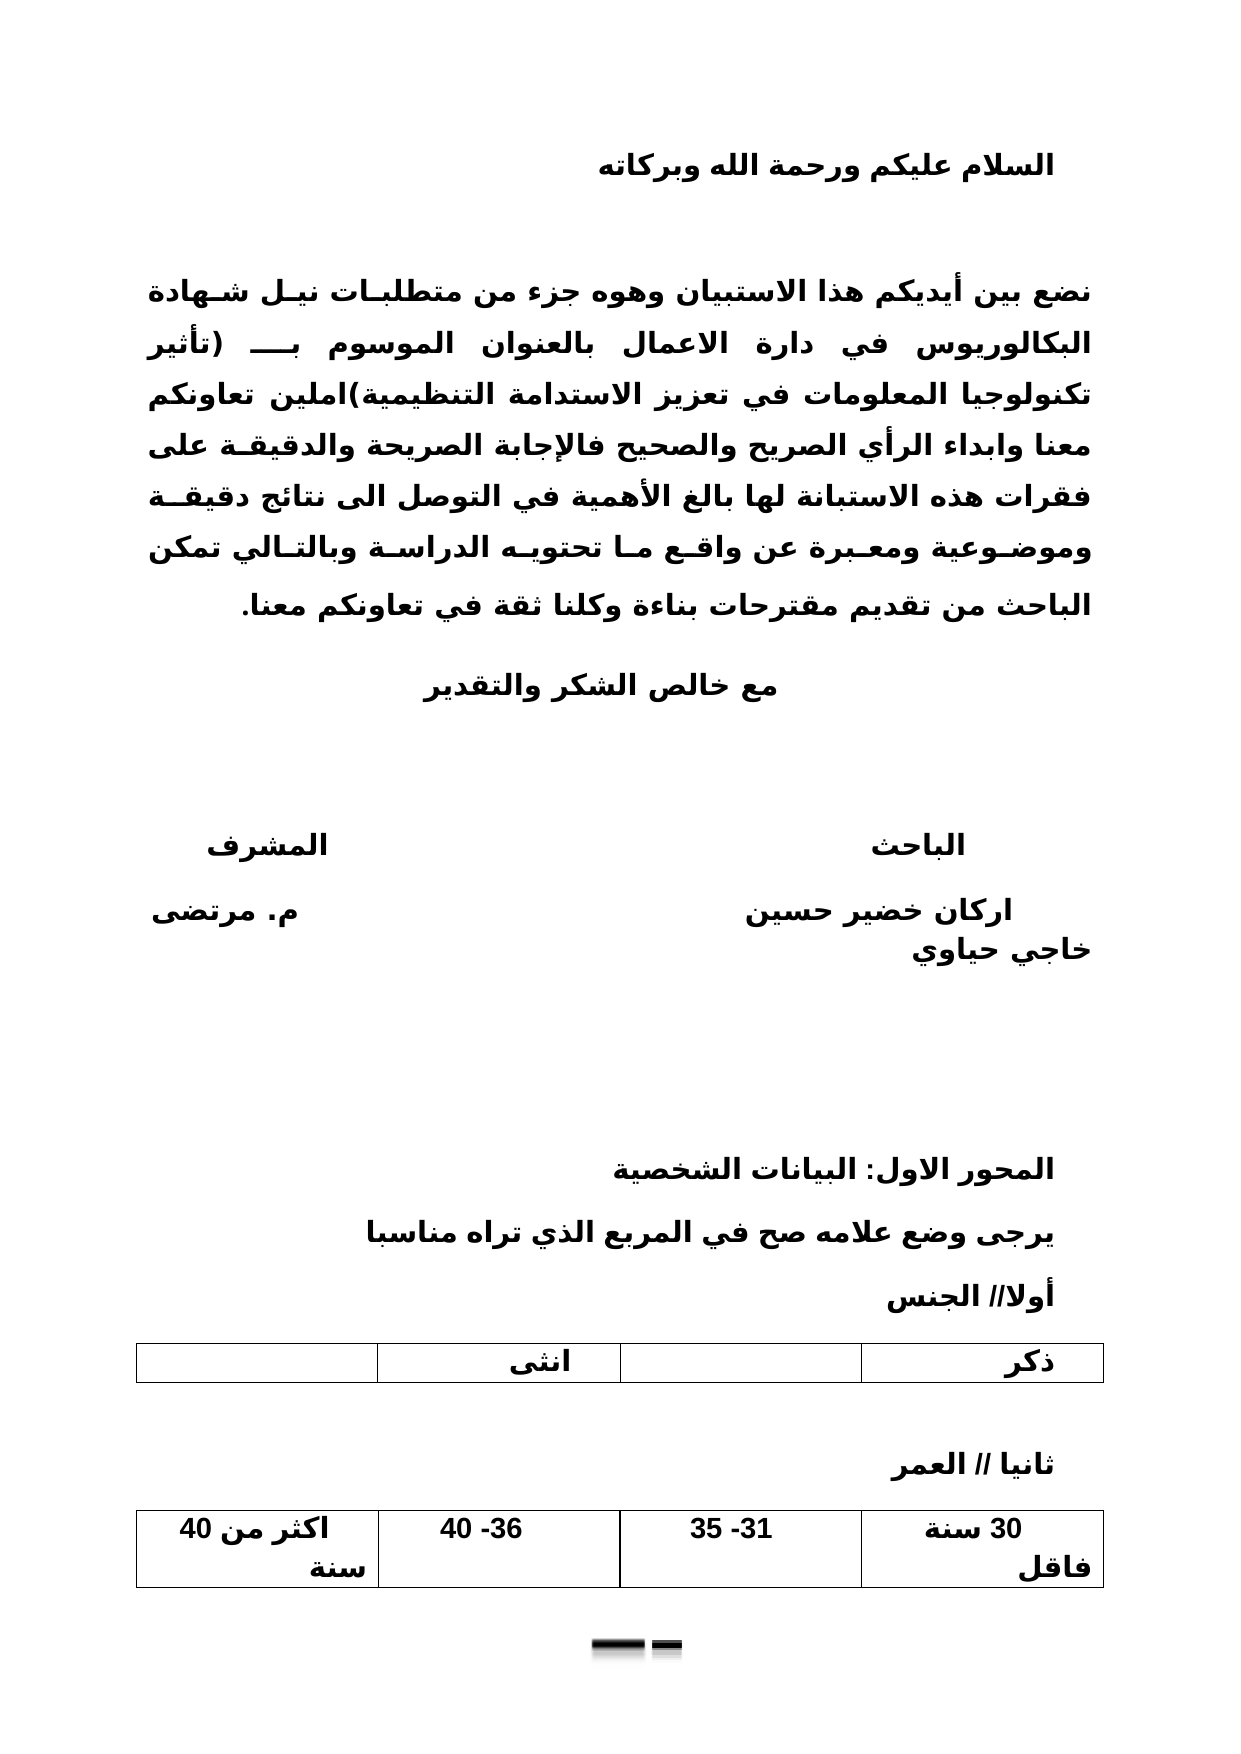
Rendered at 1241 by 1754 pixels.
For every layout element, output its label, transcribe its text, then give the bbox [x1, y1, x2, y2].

text المحور الاول: البيانات الشخصية [148, 1152, 1092, 1186]
text أولا// الجنس [148, 1279, 1092, 1313]
table_header 36- 40 [379, 1511, 619, 1587]
table_header اكثر من 40 سنة [137, 1511, 378, 1587]
table_header ذكر [862, 1344, 1103, 1382]
text ثانيا // العمر [148, 1447, 1092, 1480]
table_header انثى [378, 1344, 620, 1382]
text اركان خضير حسين م. مرتضى خاجي حياوي [148, 894, 1092, 967]
text السلام عليكم ورحمة الله وبركاته [148, 148, 1092, 181]
table_header 30 سنة فاقل [862, 1511, 1103, 1587]
text الباحث المشرف [148, 829, 1092, 863]
text نضع بين أيديكم هذا الاستبيان وهوه جزء من متطلبات نيل شهادة البكالوريوس في دارة الاعمال بالعنوان الموسوم بــــ (تأثير تكنولوجيا المعلومات في تعزيز الاستدامة التنظيمية)املين تعاونكم معنا وابداء الرأي الصريح والصحيح فالإجابة الصريحة والدقيقة على فقرات هذه الاستبانة لها بالغ الأهمية في التوصل الى نتائج دقيقة وموضوعية ومعبرة عن واقع ما تحتويه الدراسة وبالتالي تمكن الباحث من تقديم مقترحات بناءة وكلنا ثقة في تعاونكم معنا. [148, 275, 1092, 623]
table_header [621, 1344, 861, 1382]
table_header [137, 1344, 377, 1382]
text مع خالص الشكر والتقدير [148, 668, 1092, 702]
text يرجى وضع علامه صح في المربع الذي تراه مناسبا [148, 1216, 1092, 1249]
table_header 31- 35 [621, 1511, 861, 1587]
